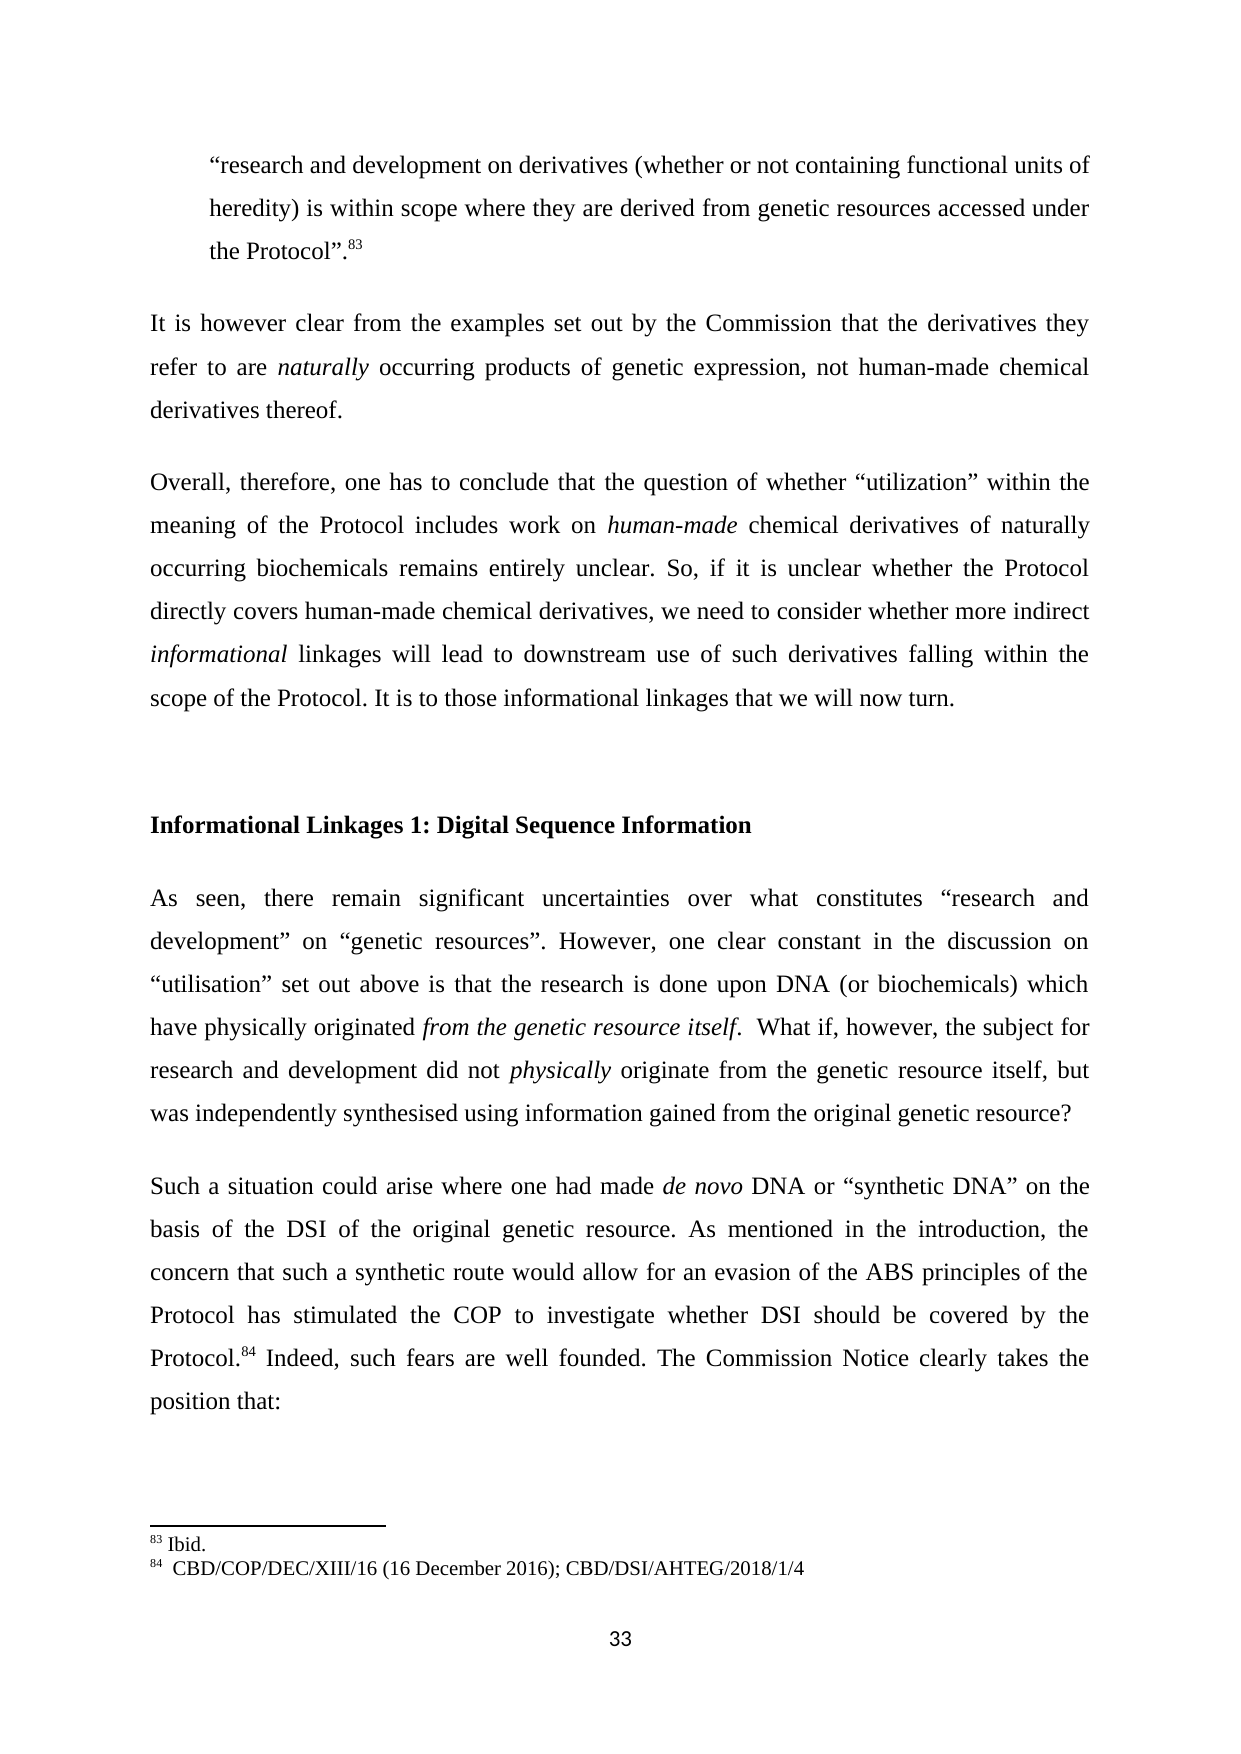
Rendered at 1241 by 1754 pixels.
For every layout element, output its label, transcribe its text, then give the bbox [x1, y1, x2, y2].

text It is however clear from the examples set out by the Commission that the derivatives they refer to are naturally occurring products of genetic expression, not human-made chemical derivatives thereof. [150, 308, 1090, 423]
text “research and development on derivatives (whether or not containing functional units of heredity) is within scope where they are derived from genetic resources accessed under the Protocol”. [209, 150, 1090, 265]
text As seen, there remain significant uncertainties over what constitutes “research and development” on “genetic resources”. However, one clear constant in the discussion on “utilisation” set out above is that the research is done upon DNA (or biochemicals) which have physically originated from the genetic resource itself. What if, however, the subject for research and development did not physically originate from the genetic resource itself, but was independently synthesised using information gained from the original genetic resource? [150, 883, 1090, 1127]
text Informational Linkages 1: Digital Sequence Information [150, 811, 1090, 839]
text Overall, therefore, one has to conclude that the question of whether “utilization” within the meaning of the Protocol includes work on human-made chemical derivatives of naturally occurring biochemicals remains entirely unclear. So, if it is unclear whether the Protocol directly covers human-made chemical derivatives, we need to consider whether more indirect informational linkages will lead to downstream use of such derivatives falling within the scope of the Protocol. It is to those informational linkages that we will now turn. [150, 467, 1090, 711]
text Such a situation could arise where one had made de novo DNA or “synthetic DNA” on the basis of the DSI of the original genetic resource. As mentioned in the introduction, the concern that such a synthetic route would allow for an evasion of the ABS principles of the Protocol has stimulated the COP to investigate whether DSI should be covered by the Protocol. Indeed, such fears are well founded. The Commission Notice clearly takes the position that: [150, 1171, 1090, 1415]
